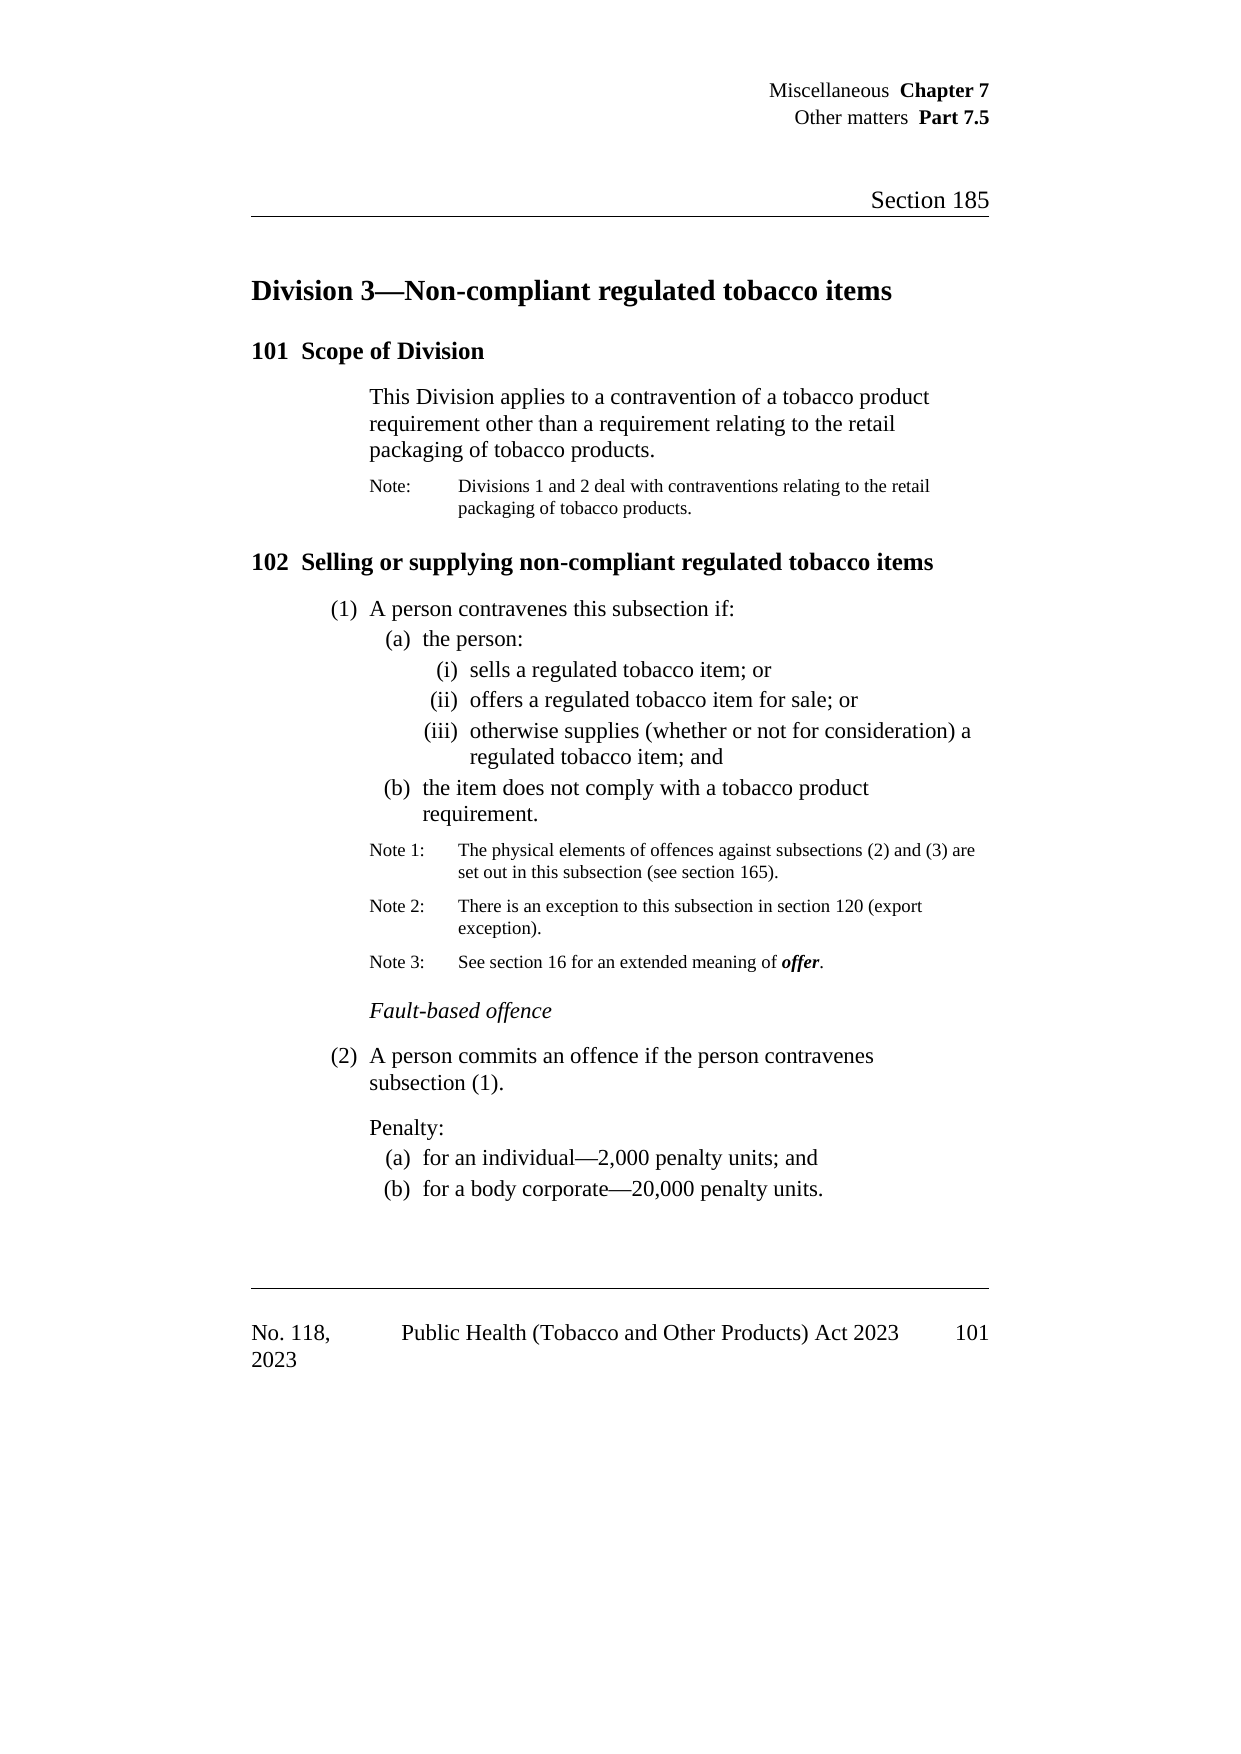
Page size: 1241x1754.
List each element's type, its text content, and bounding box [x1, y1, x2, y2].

text (1) A person contravenes this subsection if: [251, 595, 989, 621]
text Note 1: The physical elements of offences against subsections (2) and (3) are set out in this subsection (see section 165). [369, 839, 989, 882]
text 102 Selling or supplying non-compliant regulated tobacco items [251, 547, 989, 576]
text (a) for an individual—2,000 penalty units; and [251, 1144, 989, 1171]
text Fault-based offence [369, 997, 989, 1024]
text Note 3: See section 16 for an extended meaning of offer. [369, 951, 989, 972]
text 101 Scope of Division [251, 336, 989, 364]
text (ii) offers a regulated tobacco item for sale; or [251, 686, 989, 713]
text (i) sells a regulated tobacco item; or [251, 656, 989, 682]
text (2) A person commits an offence if the person contravenes subsection (1). [251, 1042, 989, 1095]
text (b) the item does not comply with a tobacco product requirement. [251, 774, 989, 826]
text (iii) otherwise supplies (whether or not for consideration) a regulated tobacco item; and [251, 717, 989, 769]
text (a) the person: [251, 625, 989, 652]
text This Division applies to a contravention of a tobacco product requirement other than a requirement relating to the retail packaging of tobacco products. [251, 383, 989, 462]
text Penalty: [369, 1114, 989, 1140]
text Note: Divisions 1 and 2 deal with contraventions relating to the retail packaging of tobacco products. [369, 475, 989, 518]
text Note 2: There is an exception to this subsection in section 120 (export exception). [369, 895, 989, 938]
text (b) for a body corporate—20,000 penalty units. [251, 1175, 989, 1201]
text Division 3—Non-compliant regulated tobacco items [251, 273, 989, 307]
